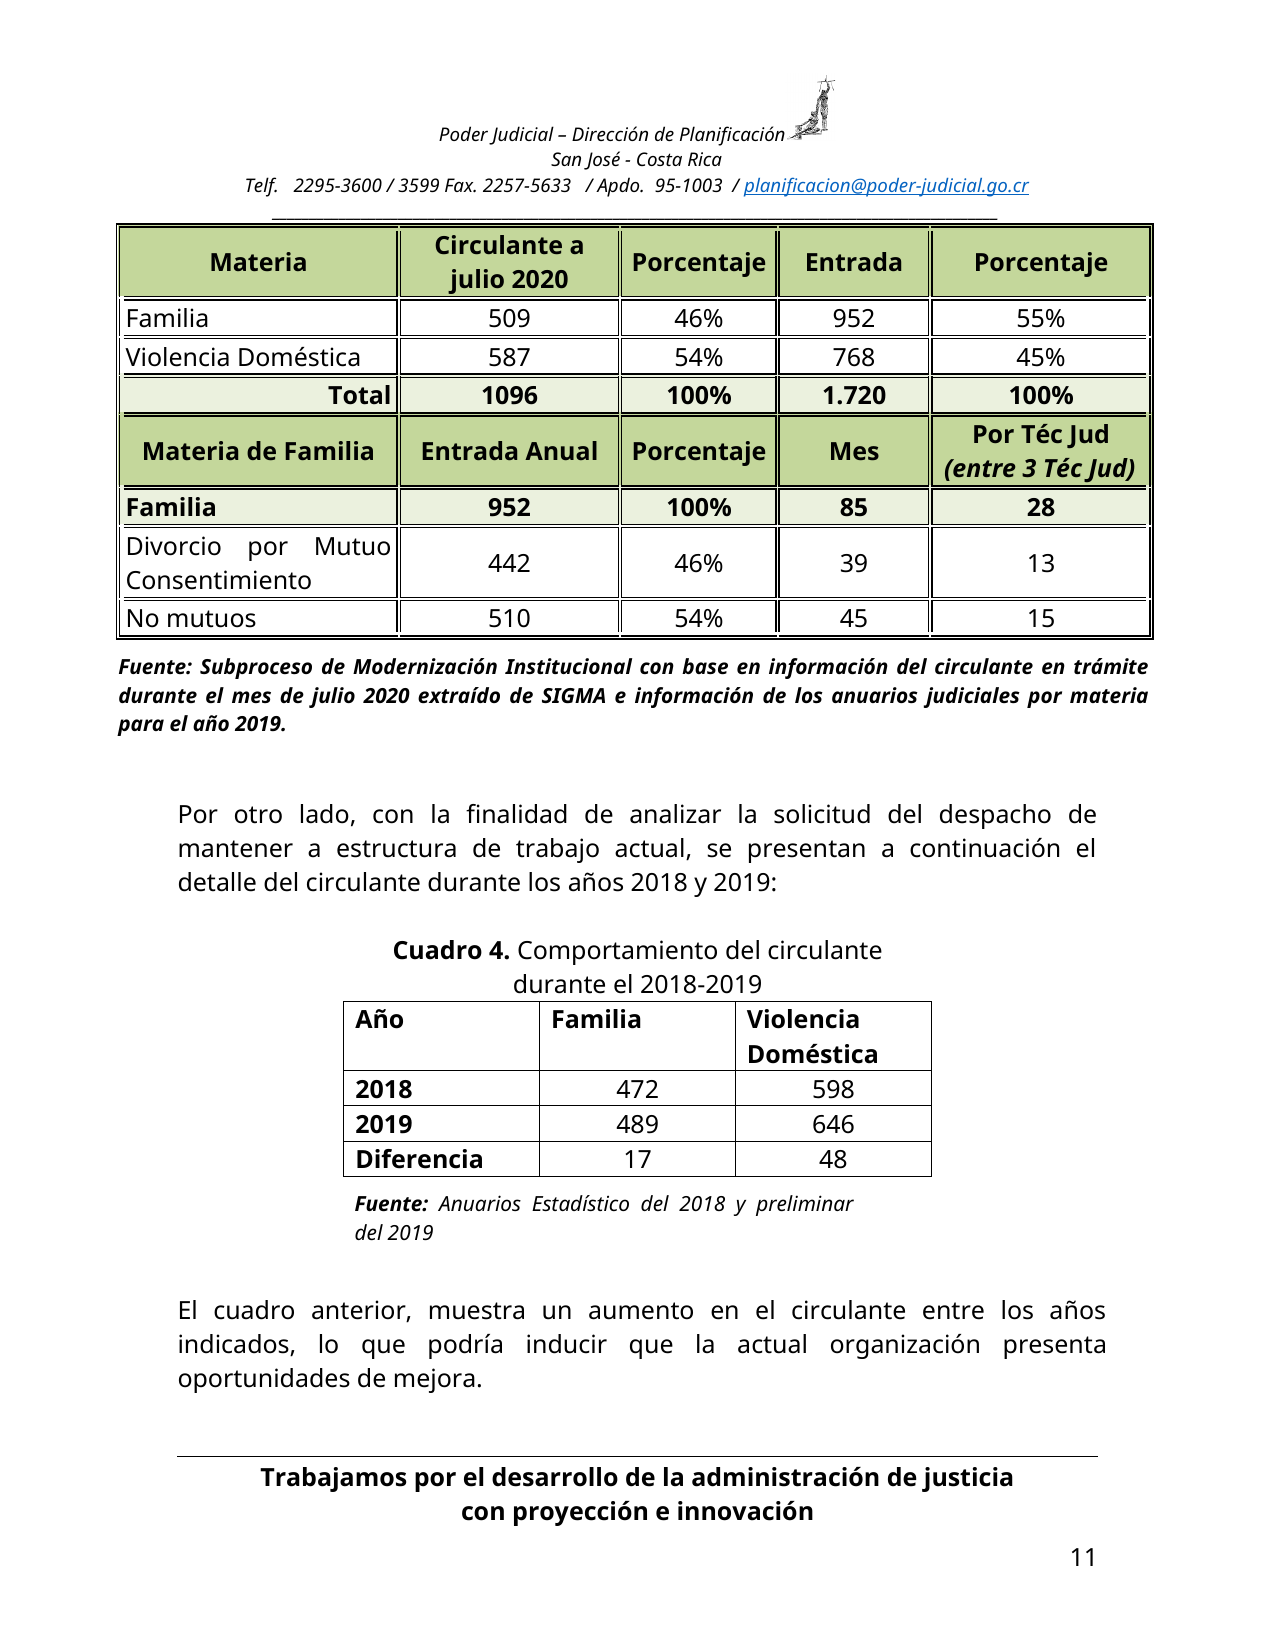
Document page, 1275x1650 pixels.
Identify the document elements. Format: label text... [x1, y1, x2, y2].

table_cell 17 [540, 1142, 735, 1176]
text Cuadro 4. Comportamiento del circulante [177, 933, 1098, 967]
table_cell 100% [622, 490, 775, 524]
list Fuente: Subproceso de Modernización Institucional con base en información del circulante en trámite durante el mes de julio 2020 extraído de SIGMA e información de los anuarios judiciales por materia para el año 2019. [118, 652, 1152, 738]
table_header Familia [540, 1002, 735, 1070]
table_cell 48 [736, 1142, 931, 1176]
table_cell 509 [401, 301, 618, 334]
table_cell Divorcio por Mutuo Consentimiento [118, 524, 399, 596]
text Por otro lado, con la finalidad de analizar la solicitud del despacho de mantener a estructura de trabajo actual, se presentan a continuación el detalle del circulante durante los años 2018 y 2019: [177, 797, 1098, 899]
table_cell Entrada Anual [401, 417, 618, 485]
table_cell Violencia Doméstica [118, 335, 399, 373]
table_cell 85 [780, 490, 928, 524]
table_cell Familia [118, 485, 399, 524]
table_cell 28 [930, 485, 1152, 524]
table_cell Materia de Familia [118, 412, 399, 485]
table_cell 55% [930, 296, 1152, 334]
table_cell 54% [620, 596, 778, 635]
table_cell 46% [622, 528, 775, 596]
table_cell Familia [118, 296, 399, 334]
table_cell 100% [622, 378, 775, 412]
table_cell 2019 [344, 1106, 539, 1141]
table_cell 45 [778, 596, 930, 635]
table_cell 472 [540, 1071, 735, 1105]
text durante el 2018-2019 [177, 967, 1098, 1001]
table_header Porcentaje [930, 225, 1152, 296]
table_cell 489 [540, 1106, 735, 1141]
picture [785, 73, 837, 141]
table_header Porcentaje [620, 225, 778, 296]
table_cell 45% [930, 335, 1152, 373]
table_header Violencia Doméstica [736, 1002, 931, 1070]
table_cell Total [118, 373, 399, 412]
table_header Circulante a julio 2020 [399, 225, 620, 296]
table_cell 587 [401, 339, 618, 373]
table_cell 13 [930, 524, 1152, 596]
table_cell 1096 [401, 378, 618, 412]
table_cell 598 [736, 1071, 931, 1105]
table_header Año [344, 1002, 539, 1070]
table_cell 952 [401, 490, 618, 524]
table_cell 54% [622, 339, 775, 373]
table_cell Diferencia [344, 1142, 539, 1176]
table_cell Mes [780, 417, 928, 485]
table_cell 1.720 [780, 378, 928, 412]
table_cell 952 [780, 301, 928, 334]
table_cell No mutuos [118, 596, 399, 635]
table_cell 15 [930, 596, 1152, 635]
table_header Materia [118, 225, 399, 296]
table_cell 39 [780, 528, 928, 596]
table_cell 646 [736, 1106, 931, 1141]
table_cell 2018 [344, 1071, 539, 1105]
table_cell Por Téc Jud (entre 3 Téc Jud) [930, 412, 1152, 485]
table_cell 46% [622, 301, 775, 334]
table_cell 510 [399, 596, 620, 635]
table_cell Porcentaje [622, 417, 775, 485]
text Fuente: Anuarios Estadístico del 2018 y preliminar del 2019 [354, 1189, 856, 1246]
table_cell 100% [930, 373, 1152, 412]
text El cuadro anterior, muestra un aumento en el circulante entre los años indicados, lo que podría inducir que la actual organización presenta oportunidades de mejora. [177, 1293, 1107, 1395]
table_cell 768 [780, 339, 928, 373]
table_header Entrada [778, 225, 930, 296]
table_cell 442 [401, 528, 618, 596]
